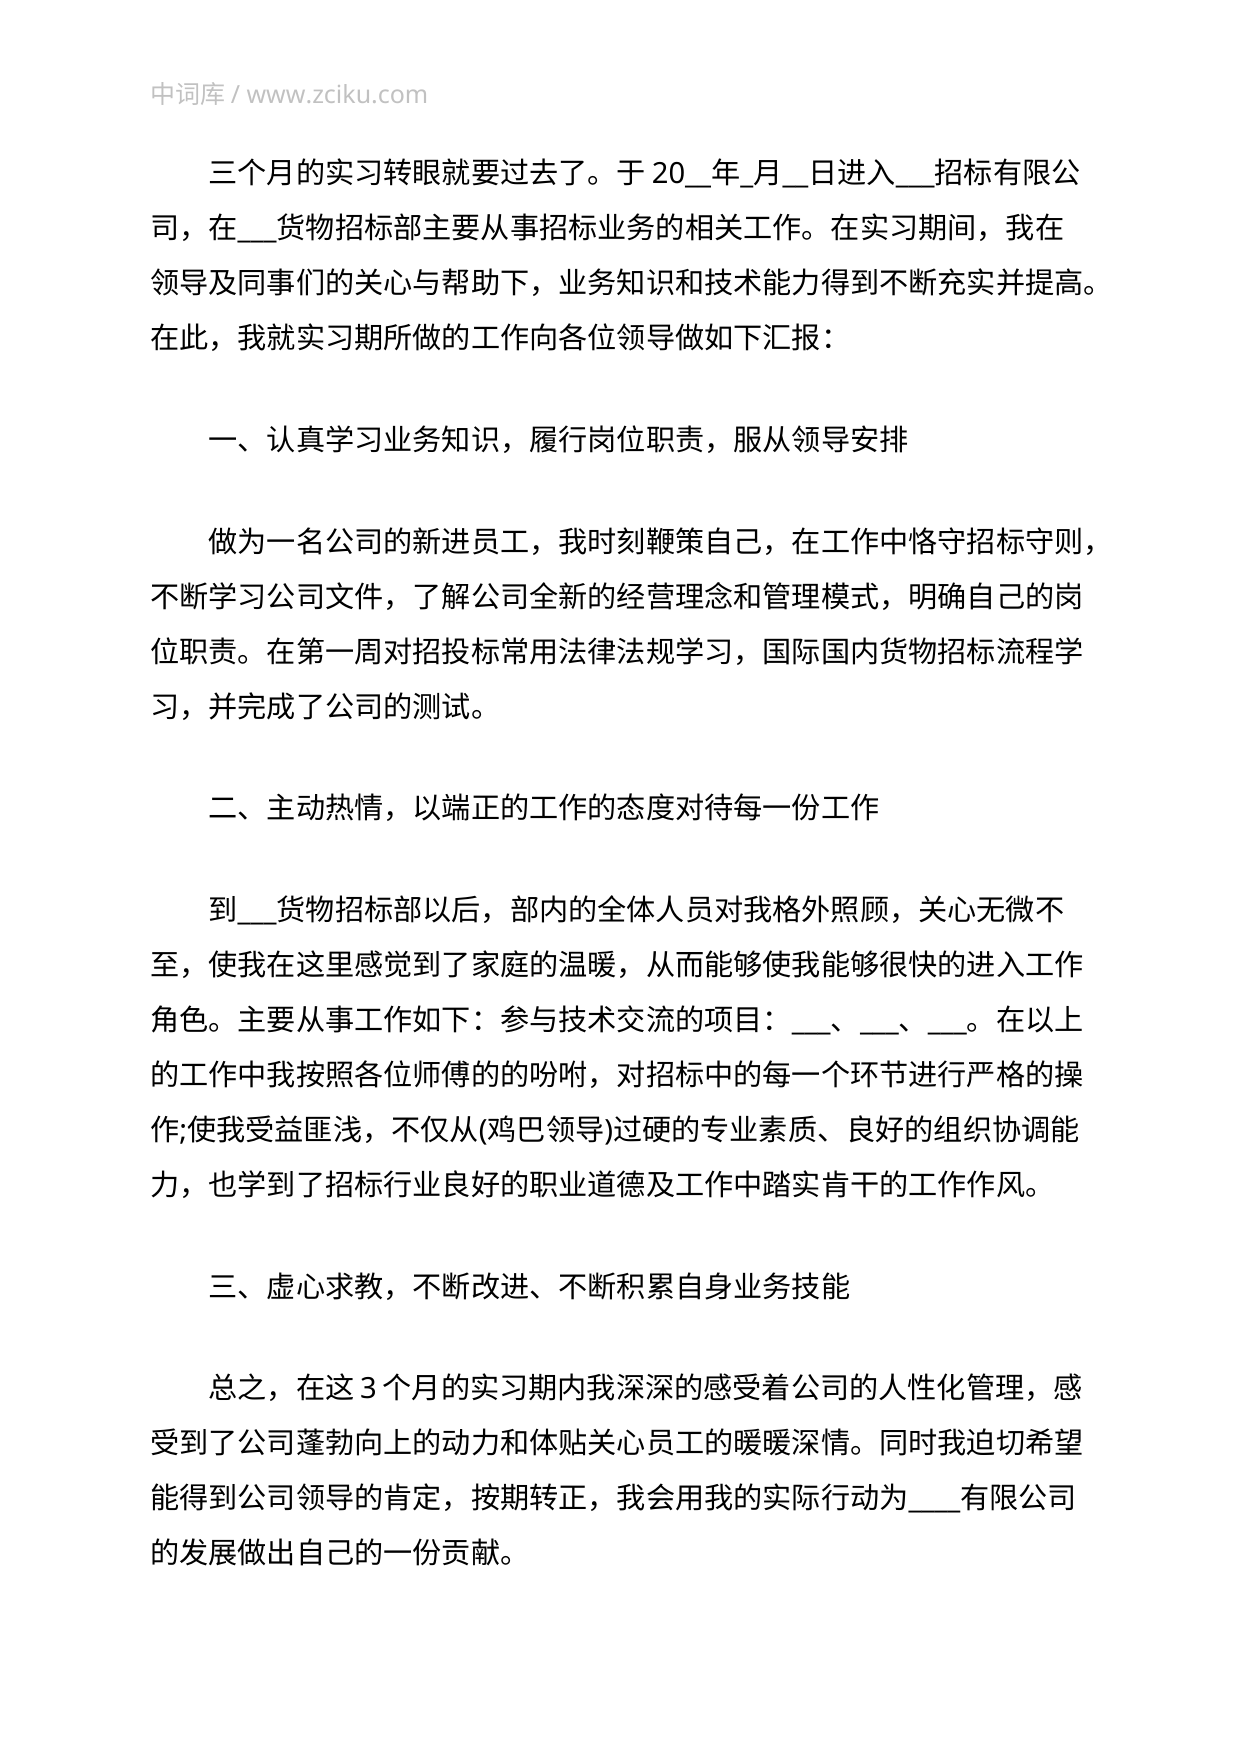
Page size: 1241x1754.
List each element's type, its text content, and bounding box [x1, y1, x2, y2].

text 二、主动热情，以端正的工作的态度对待每一份工作 [150, 785, 1090, 827]
text 做为一名公司的新进员工，我时刻鞭策自己，在工作中恪守招标守则，不断学习公司文件，了解公司全新的经营理念和管理模式，明确自己的岗位职责。在第一周对招投标常用法律法规学习，国际国内货物招标流程学习，并完成了公司的测试。 [150, 518, 1090, 725]
text 到___货物招标部以后，部内的全体人员对我格外照顾，关心无微不至，使我在这里感觉到了家庭的温暖，从而能够使我能够很快的进入工作角色。主要从事工作如下：参与技术交流的项目：___、___、___。在以上的工作中我按照各位师傅的的吩咐，对招标中的每一个环节进行严格的操作;使我受益匪浅，不仅从(鸡巴领导)过硬的专业素质、良好的组织协调能力，也学到了招标行业良好的职业道德及工作中踏实肯干的工作作风。 [150, 887, 1090, 1204]
text 一、认真学习业务知识，履行岗位职责，服从领导安排 [150, 417, 1090, 459]
text 三、虚心求教，不断改进、不断积累自身业务技能 [150, 1263, 1090, 1306]
text 总之，在这3个月的实习期内我深深的感受着公司的人性化管理，感受到了公司蓬勃向上的动力和体贴关心员工的暖暖深情。同时我迫切希望能得到公司领导的肯定，按期转正，我会用我的实际行动为____有限公司的发展做出自己的一份贡献。 [150, 1365, 1090, 1572]
text 三个月的实习转眼就要过去了。于20__年_月__日进入___招标有限公司，在___货物招标部主要从事招标业务的相关工作。在实习期间，我在领导及同事们的关心与帮助下，业务知识和技术能力得到不断充实并提高。在此，我就实习期所做的工作向各位领导做如下汇报： [150, 150, 1090, 357]
